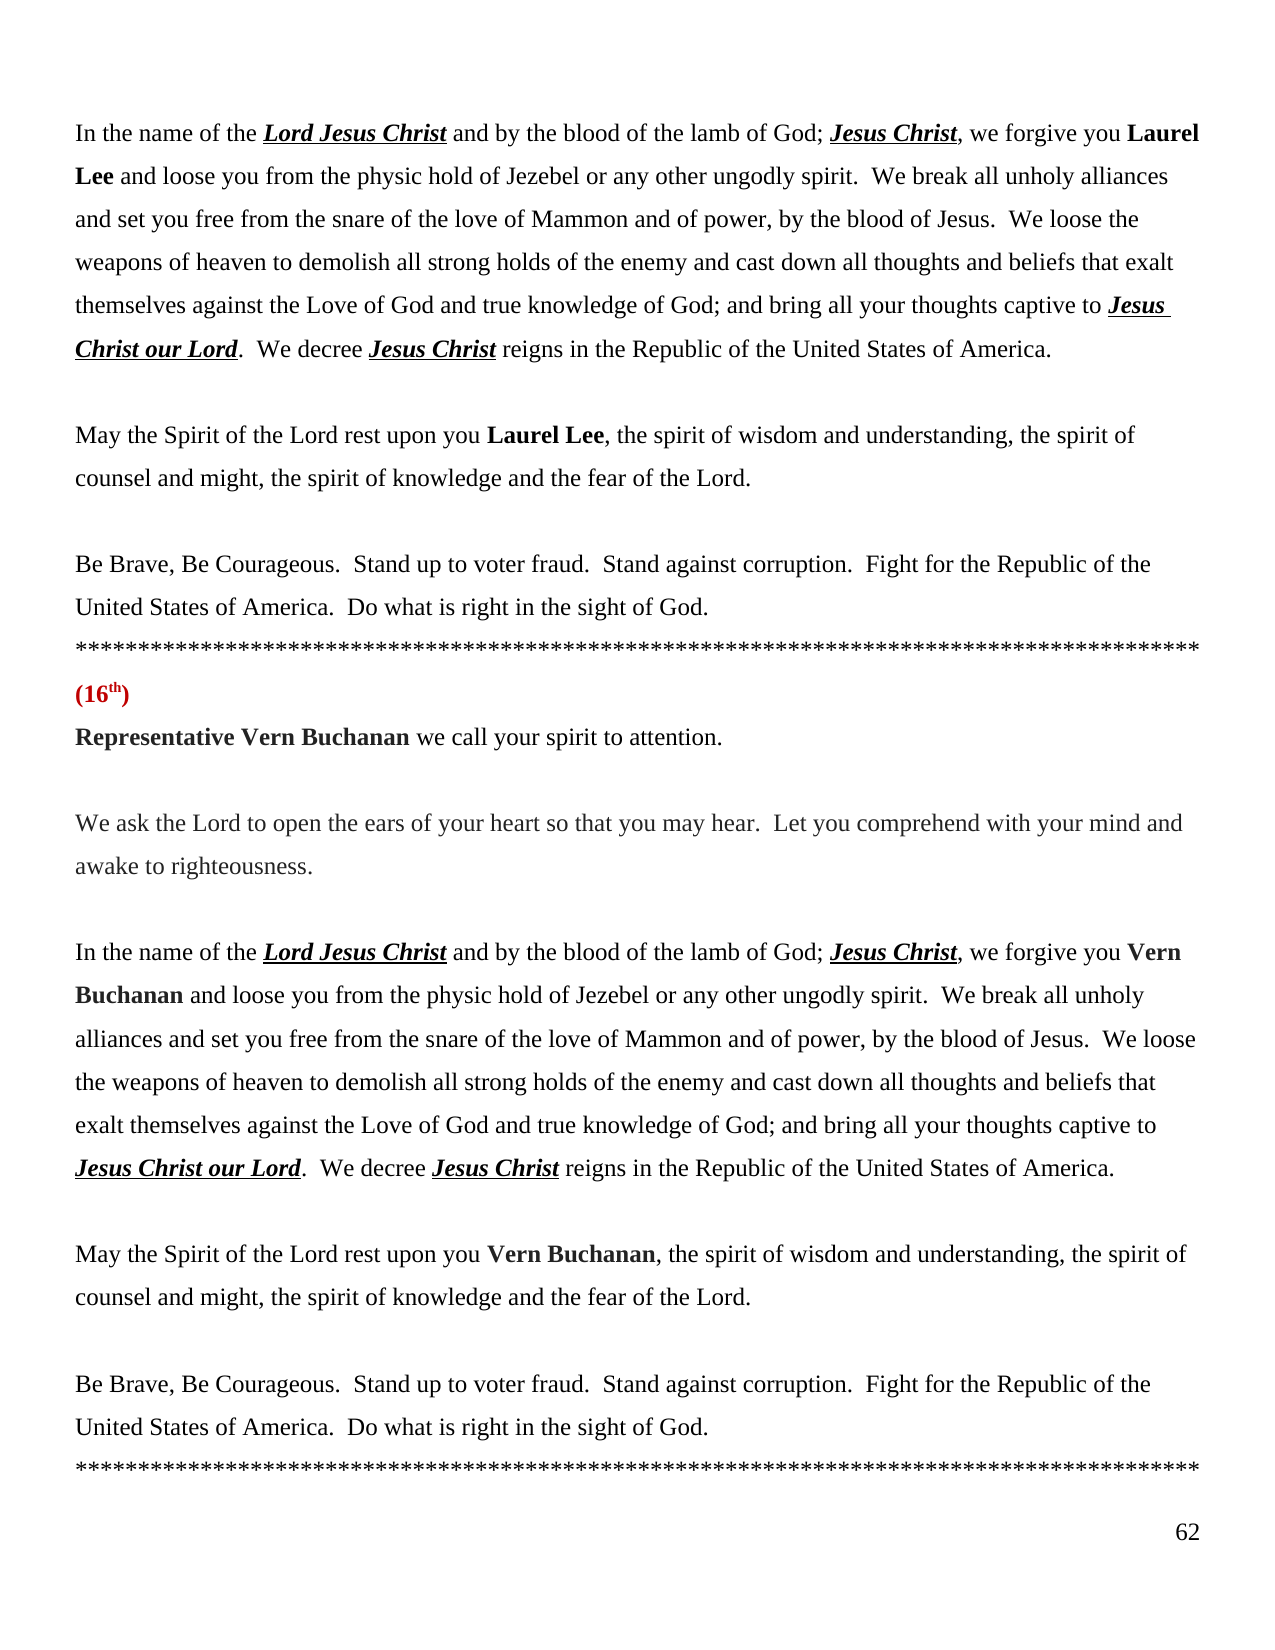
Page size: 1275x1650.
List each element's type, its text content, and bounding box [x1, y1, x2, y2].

text In the name of the Lord Jesus Christ and by the blood of the lamb of God; Jesus Christ, we forgive you Laurel Lee and loose you from the physic hold of Jezebel or any other ungodly spirit. We break all unholy alliances and set you free from the snare of the love of Mammon and of power, by the blood of Jesus. We loose the weapons of heaven to demolish all strong holds of the enemy and cast down all thoughts and beliefs that exalt themselves against the Love of God and true knowledge of God; and bring all your thoughts captive to Jesus Christ our Lord. We decree Jesus Christ reigns in the Republic of the United States of America. [75, 118, 1200, 362]
text May the Spirit of the Lord rest upon you Laurel Lee, the spirit of wisdom and understanding, the spirit of counsel and might, the spirit of knowledge and the fear of the Lord. [75, 420, 1200, 492]
text ****************************************************************************************** [75, 1455, 1200, 1484]
text We ask the Lord to open the ears of your heart so that you may hear. Let you comprehend with your mind and awake to righteousness. [75, 808, 1200, 880]
text Be Brave, Be Courageous. Stand up to voter fraud. Stand against corruption. Fight for the Republic of the United States of America. Do what is right in the sight of God. [75, 1369, 1200, 1441]
text (16th) [75, 679, 1200, 707]
text May the Spirit of the Lord rest upon you Vern Buchanan, the spirit of wisdom and understanding, the spirit of counsel and might, the spirit of knowledge and the fear of the Lord. [75, 1239, 1200, 1311]
text In the name of the Lord Jesus Christ and by the blood of the lamb of God; Jesus Christ, we forgive you Vern Buchanan and loose you from the physic hold of Jezebel or any other ungodly spirit. We break all unholy alliances and set you free from the snare of the love of Mammon and of power, by the blood of Jesus. We loose the weapons of heaven to demolish all strong holds of the enemy and cast down all thoughts and beliefs that exalt themselves against the Love of God and true knowledge of God; and bring all your thoughts captive to Jesus Christ our Lord. We decree Jesus Christ reigns in the Republic of the United States of America. [75, 937, 1200, 1182]
text Be Brave, Be Courageous. Stand up to voter fraud. Stand against corruption. Fight for the Republic of the United States of America. Do what is right in the sight of God. [75, 549, 1200, 621]
text Representative Vern Buchanan we call your spirit to attention. [75, 722, 1200, 751]
text ****************************************************************************************** [75, 636, 1200, 664]
